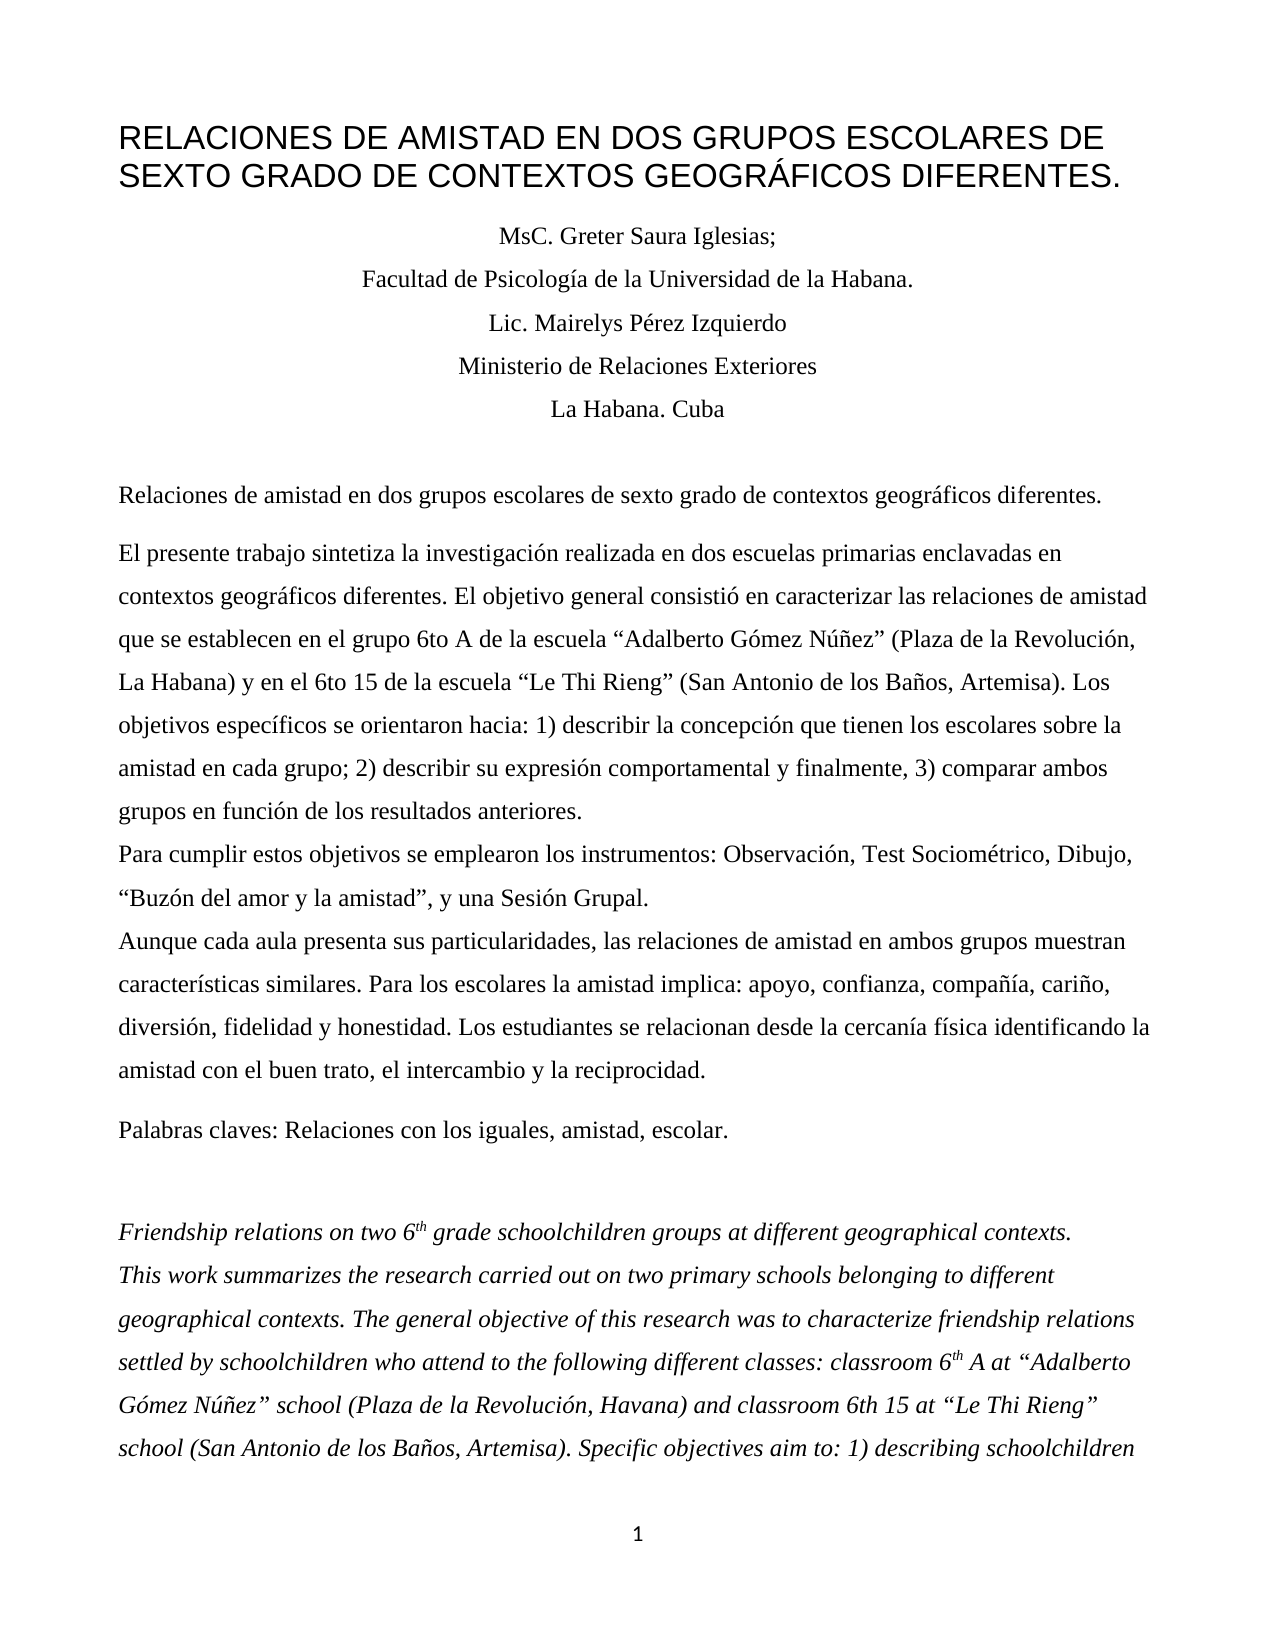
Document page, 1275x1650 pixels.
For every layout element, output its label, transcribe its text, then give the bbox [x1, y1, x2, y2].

text Relaciones de amistad en dos grupos escolares de sexto grado de contextos geográficos diferentes. [118, 480, 1157, 509]
text Lic. Mairelys Pérez Izquierdo [118, 308, 1157, 336]
text MsC. Greter Saura Iglesias; [118, 221, 1157, 250]
text Para cumplir estos objetivos se emplearon los instrumentos: Observación, Test Sociométrico, Dibujo, “Buzón del amor y la amistad”, y una Sesión Grupal. [118, 839, 1157, 911]
text Friendship relations on two 6th grade schoolchildren groups at different geographical contexts. [118, 1217, 1157, 1246]
text El presente trabajo sintetiza la investigación realizada en dos escuelas primarias enclavadas en contextos geográficos diferentes. El objetivo general consistió en caracterizar las relaciones de amistad que se establecen en el grupo 6to A de la escuela “Adalberto Gómez Núñez” (Plaza de la Revolución, La Habana) y en el 6to 15 de la escuela “Le Thi Rieng” (San Antonio de los Baños, Artemisa). Los objetivos específicos se orientaron hacia: 1) describir la concepción que tienen los escolares sobre la amistad en cada grupo; 2) describir su expresión comportamental y finalmente, 3) comparar ambos grupos en función de los resultados anteriores. [118, 538, 1157, 825]
text RELACIONES DE AMISTAD EN DOS GRUPOS ESCOLARES DE SEXTO GRADO DE CONTEXTOS GEOGRÁFICOS DIFERENTES. [118, 118, 1157, 195]
text Aunque cada aula presenta sus particularidades, las relaciones de amistad en ambos grupos muestran características similares. Para los escolares la amistad implica: apoyo, confianza, compañía, cariño, diversión, fidelidad y honestidad. Los estudiantes se relacionan desde la cercanía física identificando la amistad con el buen trato, el intercambio y la reciprocidad. [118, 926, 1157, 1084]
text Palabras claves: Relaciones con los iguales, amistad, escolar. [118, 1115, 1157, 1144]
text La Habana. Cuba [118, 394, 1157, 423]
text Facultad de Psicología de la Universidad de la Habana. [118, 264, 1157, 293]
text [118, 1261, 1157, 1462]
text Ministerio de Relaciones Exteriores [118, 351, 1157, 379]
